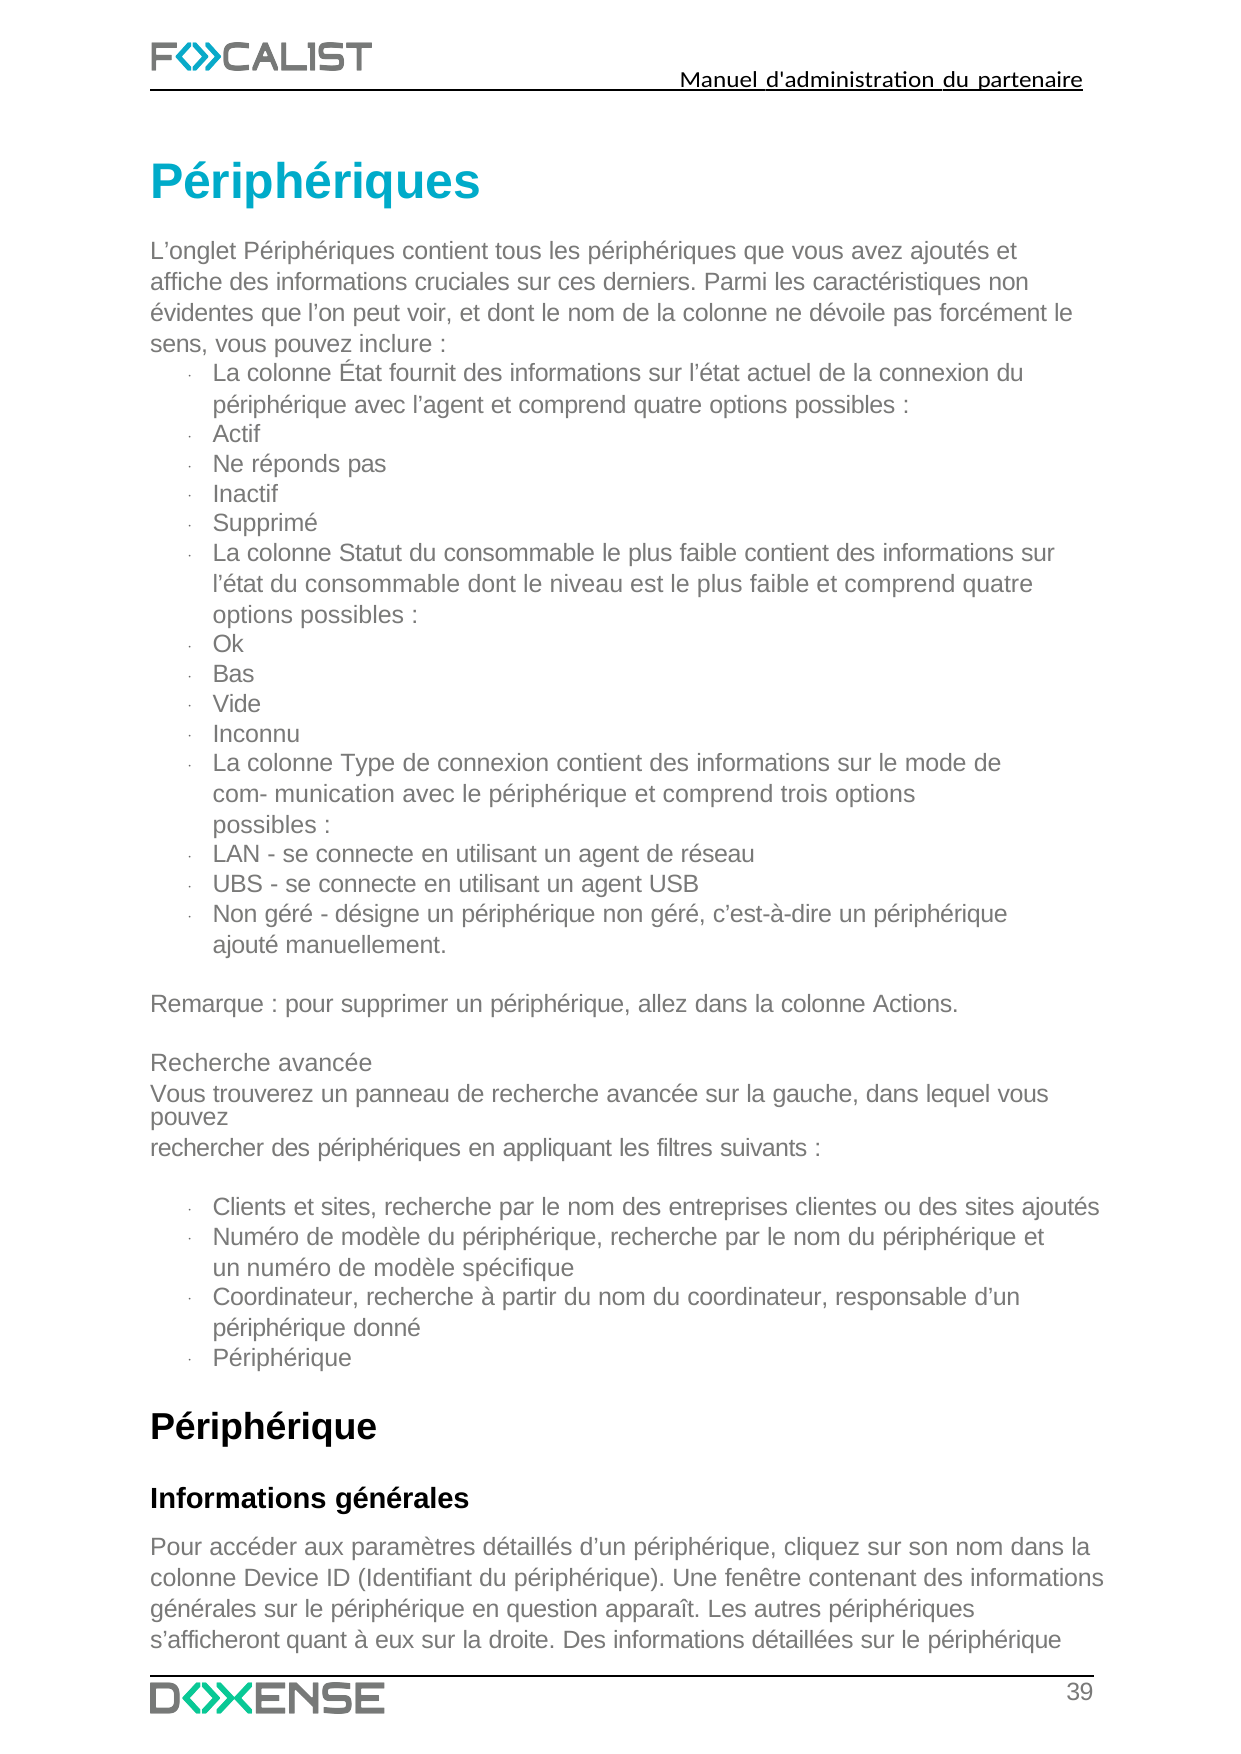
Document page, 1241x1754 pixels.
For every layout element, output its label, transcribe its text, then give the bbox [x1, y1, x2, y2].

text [150, 1532, 1109, 1654]
list Actif [188, 419, 1109, 448]
list Non géré - désigne un périphérique non géré, c’est-à-dire un périphérique ajouté manuellement. [188, 899, 1057, 959]
text Vous trouverez un panneau de recherche avancée sur la gauche, dans lequel vous pouvez [150, 1084, 1109, 1130]
list UBS - se connecte en utilisant un agent USB [188, 869, 1109, 898]
list Bas [188, 659, 1109, 688]
text rechercher des périphériques en appliquant les filtres suivants : [150, 1132, 1109, 1161]
list La colonne Type de connexion contient des informations sur le mode de com- munication avec le périphérique et comprend trois options possibles : [188, 748, 1024, 839]
list Numéro de modèle du périphérique, recherche par le nom du périphérique et un numéro de modèle spécifique [188, 1222, 1048, 1281]
list La colonne Statut du consommable le plus faible contient des informations sur l’état du consommable dont le niveau est le plus faible et comprend quatre options possibles : [188, 538, 1085, 629]
list Inconnu [188, 718, 1109, 747]
list Ne réponds pas [188, 449, 1109, 478]
list Ok [188, 631, 1109, 658]
list Vide [188, 689, 1109, 718]
picture [151, 42, 372, 71]
list Clients et sites, recherche par le nom des entreprises clientes ou des sites ajoutés [188, 1192, 1109, 1221]
subtitle Périphériques [150, 151, 1109, 209]
list LAN - se connecte en utilisant un agent de réseau [188, 841, 1109, 868]
text périphérique avec l’agent et comprend quatre options possibles : [212, 390, 1109, 418]
list Périphérique [188, 1343, 1109, 1372]
text Remarque : pour supprimer un périphérique, allez dans la colonne Actions. Recherche avancée [150, 965, 1027, 1084]
list Coordinateur, recherche à partir du nom du coordinateur, responsable d’un [188, 1284, 1109, 1311]
list La colonne État fournit des informations sur l’état actuel de la connexion du [188, 360, 1109, 387]
subtitle Périphérique [150, 1404, 1109, 1447]
list Inactif [188, 479, 1109, 507]
text périphérique donné [212, 1313, 1109, 1342]
picture [150, 1682, 385, 1714]
text L’onglet Périphériques contient tous les périphériques que vous avez ajoutés et affiche des informations cruciales sur ces derniers. Parmi les caractéristiques non évidentes que l’on peut voir, et dont le nom de la colonne ne dévoile pas forcément le sens, vous pouvez inclure : [150, 236, 1091, 358]
subtitle Informations générales [150, 1481, 1109, 1514]
list Supprimé [188, 508, 1109, 537]
